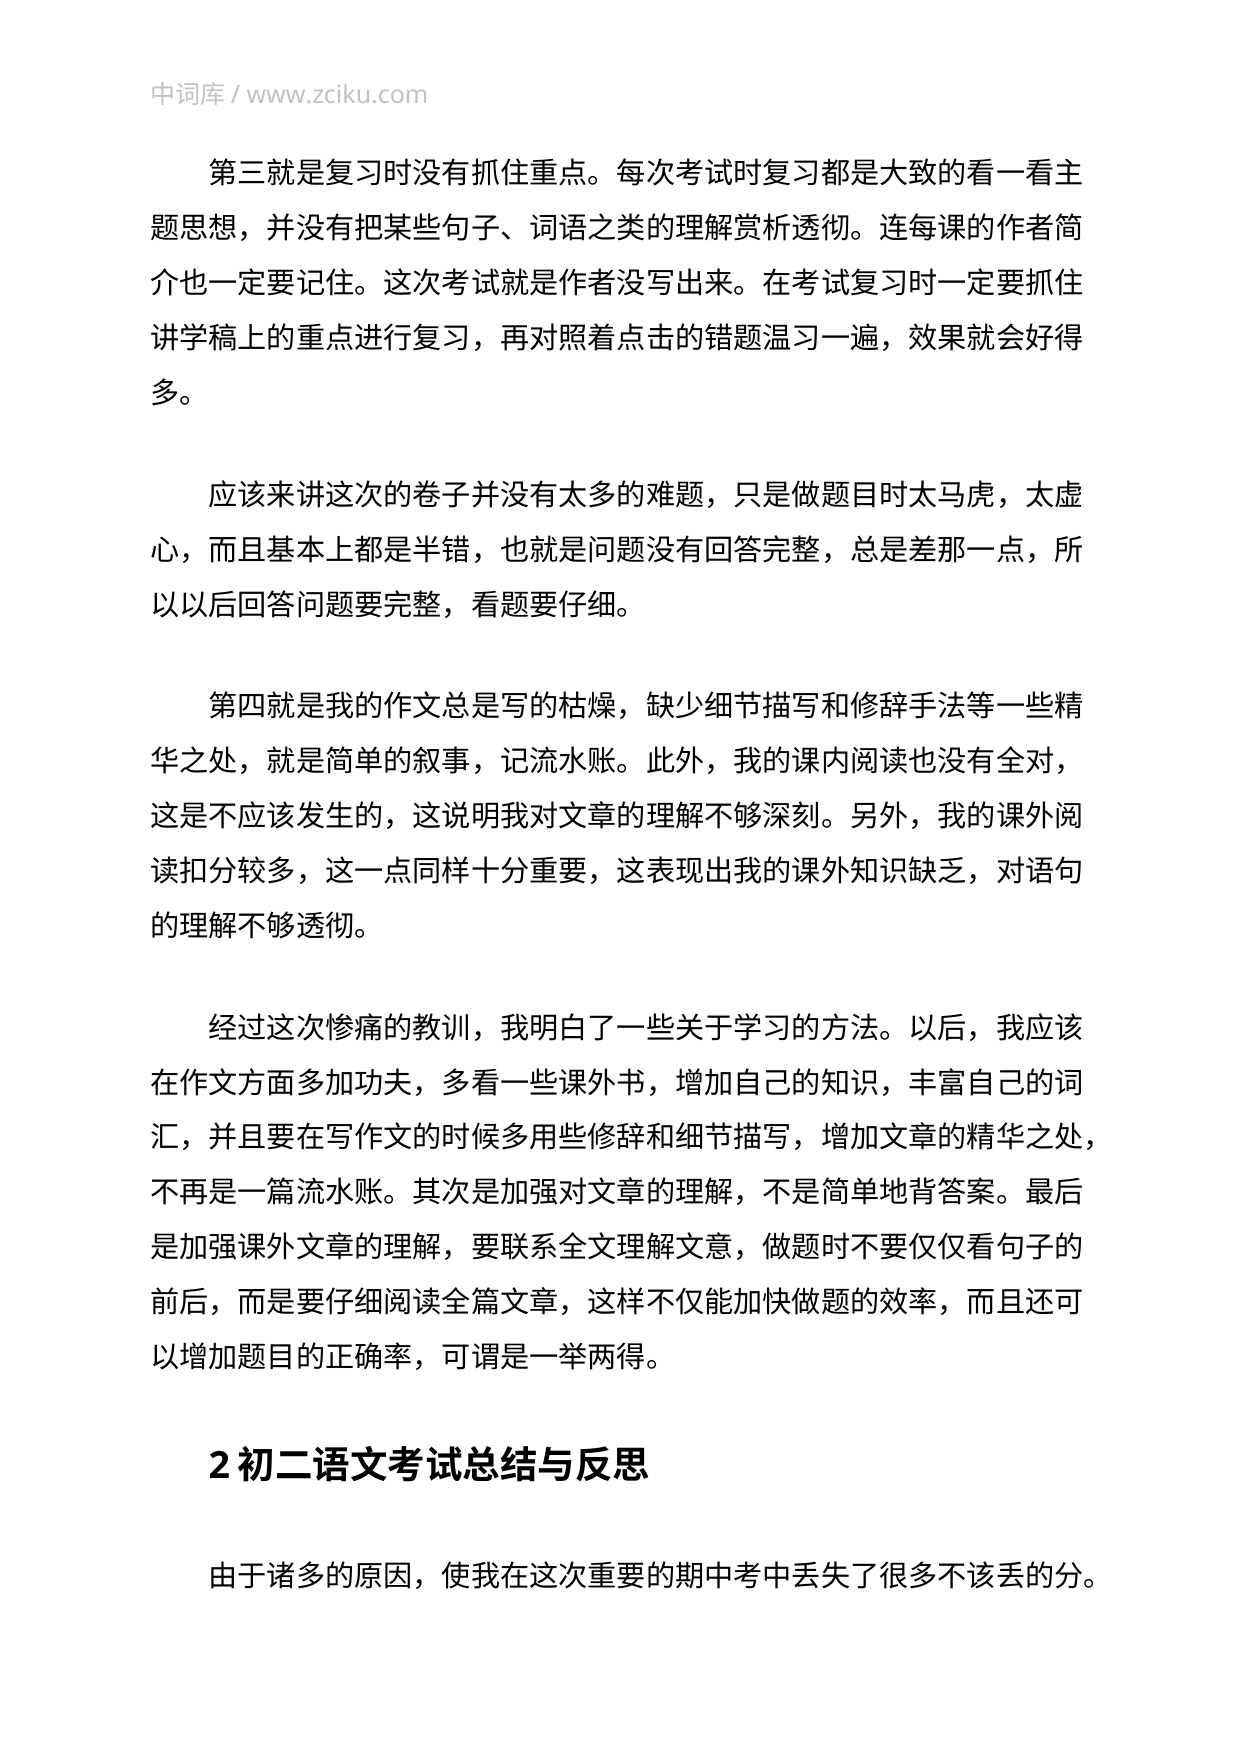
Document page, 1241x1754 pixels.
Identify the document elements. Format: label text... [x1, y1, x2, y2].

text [150, 1553, 1090, 1595]
text 第三就是复习时没有抓住重点。每次考试时复习都是大致的看一看主题思想，并没有把某些句子、词语之类的理解赏析透彻。连每课的作者简介也一定要记住。这次考试就是作者没写出来。在考试复习时一定要抓住讲学稿上的重点进行复习，再对照着点击的错题温习一遍，效果就会好得多。 [150, 150, 1090, 412]
text 第四就是我的作文总是写的枯燥，缺少细节描写和修辞手法等一些精华之处，就是简单的叙事，记流水账。此外，我的课内阅读也没有全对，这是不应该发生的，这说明我对文章的理解不够深刻。另外，我的课外阅读扣分较多，这一点同样十分重要，这表现出我的课外知识缺乏，对语句的理解不够透彻。 [150, 683, 1090, 945]
text 应该来讲这次的卷子并没有太多的难题，只是做题目时太马虎，太虚心，而且基本上都是半错，也就是问题没有回答完整，总是差那一点，所以以后回答问题要完整，看题要仔细。 [150, 471, 1090, 623]
text 经过这次惨痛的教训，我明白了一些关于学习的方法。以后，我应该在作文方面多加功夫，多看一些课外书，增加自己的知识，丰富自己的词汇，并且要在写作文的时候多用些修辞和细节描写，增加文章的精华之处，不再是一篇流水账。其次是加强对文章的理解，不是简单地背答案。最后是加强课外文章的理解，要联系全文理解文意，做题时不要仅仅看句子的前后，而是要仔细阅读全篇文章，这样不仅能加快做题的效率，而且还可以增加题目的正确率，可谓是一举两得。 [150, 1004, 1090, 1376]
text 2初二语文考试总结与反思 [150, 1435, 1090, 1490]
